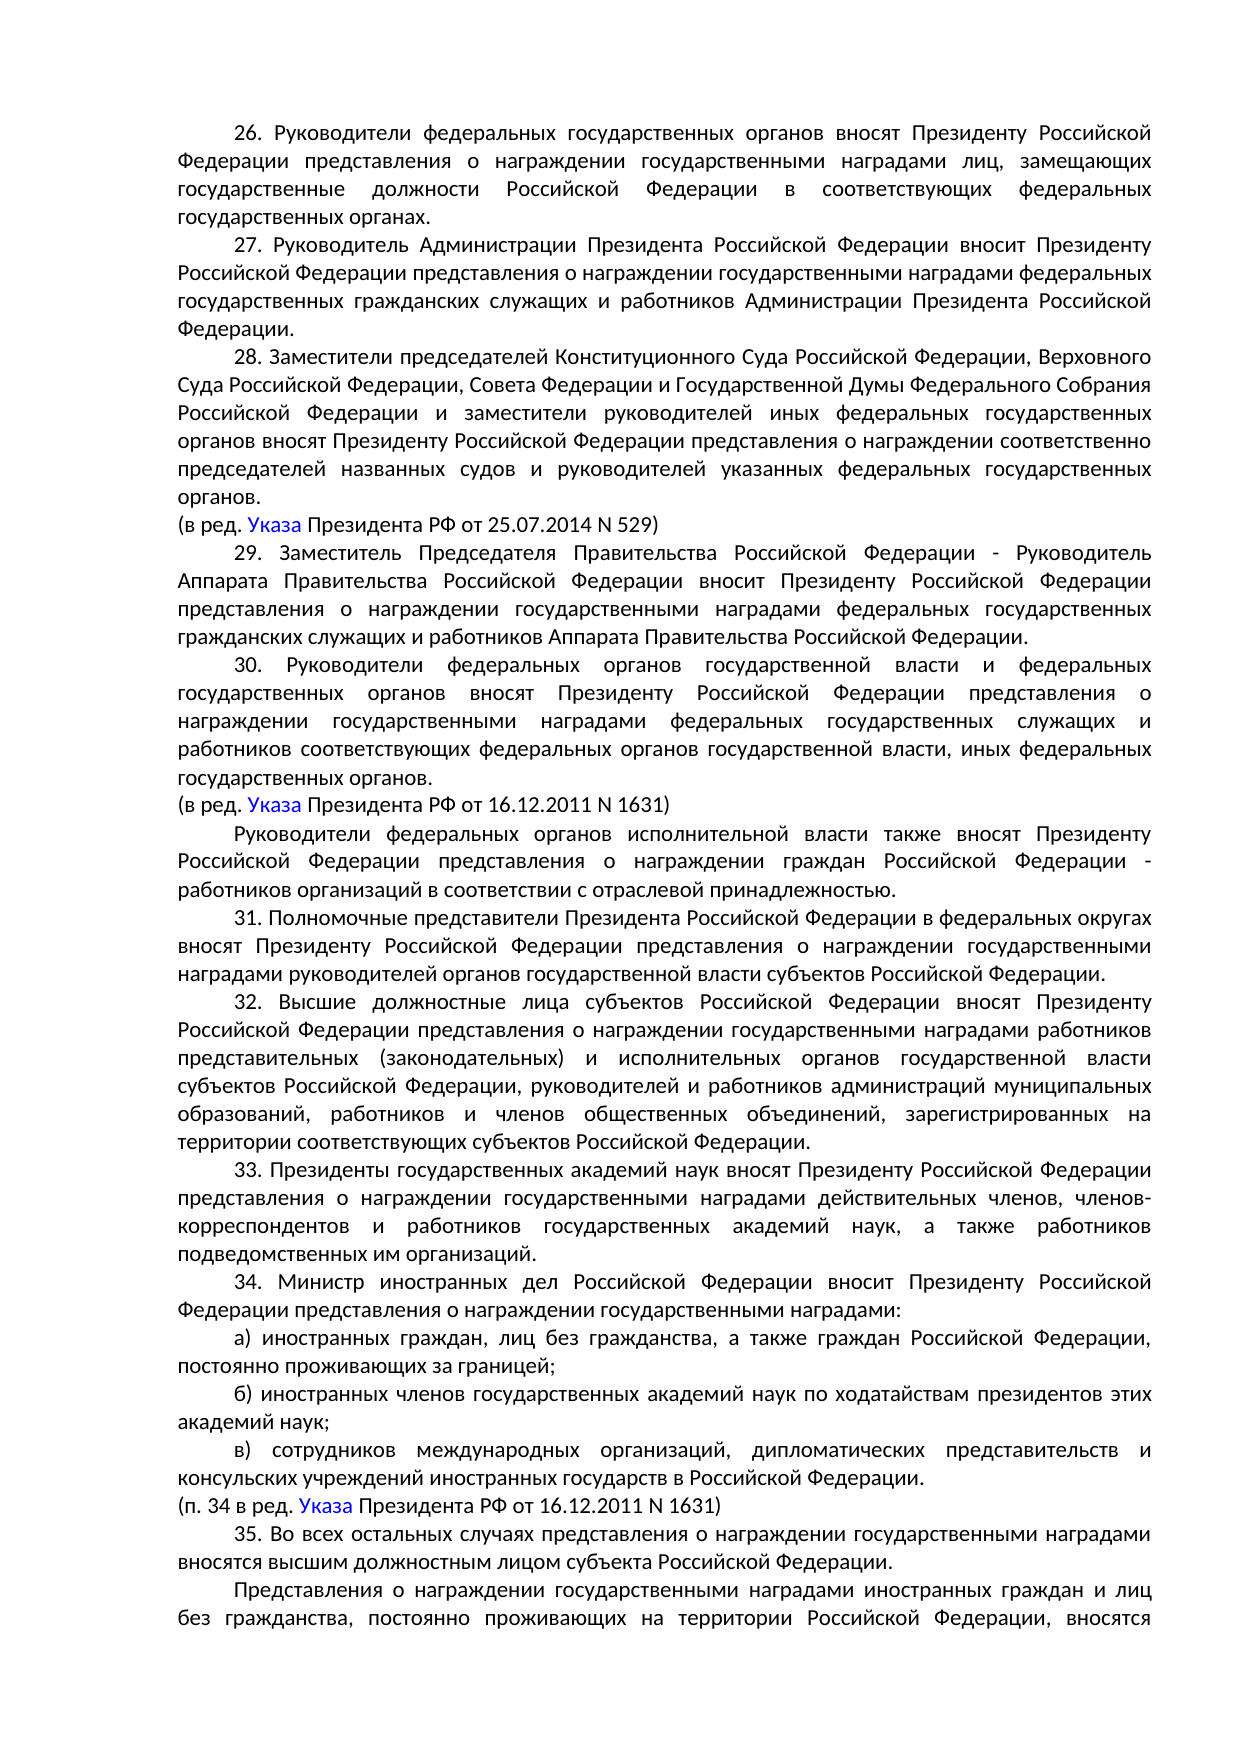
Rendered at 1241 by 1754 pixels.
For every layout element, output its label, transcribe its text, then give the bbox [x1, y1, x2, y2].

text (в ред. Указа Президента РФ от 16.12.2011 N 1631) [177, 791, 1152, 819]
text б) иностранных членов государственных академий наук по ходатайствам президентов этих академий наук; [177, 1379, 1152, 1435]
text Руководители федеральных органов исполнительной власти также вносят Президенту Российской Федерации представления о награждении граждан Российской Федерации - работников организаций в соответствии с отраслевой принадлежностью. [177, 819, 1152, 903]
text 34. Министр иностранных дел Российской Федерации вносит Президенту Российской Федерации представления о награждении государственными наградами: [177, 1267, 1152, 1323]
text а) иностранных граждан, лиц без гражданства, а также граждан Российской Федерации, постоянно проживающих за границей; [177, 1323, 1152, 1379]
text 29. Заместитель Председателя Правительства Российской Федерации - Руководитель Аппарата Правительства Российской Федерации вносит Президенту Российской Федерации представления о награждении государственными наградами федеральных государственных гражданских служащих и работников Аппарата Правительства Российской Федерации. [177, 538, 1152, 651]
text (п. 34 в ред. Указа Президента РФ от 16.12.2011 N 1631) [177, 1491, 1152, 1519]
text 26. Руководители федеральных государственных органов вносят Президенту Российской Федерации представления о награждении государственными наградами лиц, замещающих государственные должности Российской Федерации в соответствующих федеральных государственных органах. [177, 118, 1152, 230]
text 27. Руководитель Администрации Президента Российской Федерации вносит Президенту Российской Федерации представления о награждении государственными наградами федеральных государственных гражданских служащих и работников Администрации Президента Российской Федерации. [177, 230, 1152, 342]
text 31. Полномочные представители Президента Российской Федерации в федеральных округах вносят Президенту Российской Федерации представления о награждении государственными наградами руководителей органов государственной власти субъектов Российской Федерации. [177, 903, 1152, 987]
text (в ред. Указа Президента РФ от 25.07.2014 N 529) [177, 510, 1152, 538]
text в) сотрудников международных организаций, дипломатических представительств и консульских учреждений иностранных государств в Российской Федерации. [177, 1435, 1152, 1491]
text 32. Высшие должностные лица субъектов Российской Федерации вносят Президенту Российской Федерации представления о награждении государственными наградами работников представительных (законодательных) и исполнительных органов государственной власти субъектов Российской Федерации, руководителей и работников администраций муниципальных образований, работников и членов общественных объединений, зарегистрированных на территории соответствующих субъектов Российской Федерации. [177, 987, 1152, 1155]
text 28. Заместители председателей Конституционного Суда Российской Федерации, Верховного Суда Российской Федерации, Совета Федерации и Государственной Думы Федерального Собрания Российской Федерации и заместители руководителей иных федеральных государственных органов вносят Президенту Российской Федерации представления о награждении соответственно председателей названных судов и руководителей указанных федеральных государственных органов. [177, 342, 1152, 510]
text 33. Президенты государственных академий наук вносят Президенту Российской Федерации представления о награждении государственными наградами действительных членов, членов-корреспондентов и работников государственных академий наук, а также работников подведомственных им организаций. [177, 1155, 1152, 1267]
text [177, 1575, 1152, 1631]
text 35. Во всех остальных случаях представления о награждении государственными наградами вносятся высшим должностным лицом субъекта Российской Федерации. [177, 1519, 1152, 1575]
text 30. Руководители федеральных органов государственной власти и федеральных государственных органов вносят Президенту Российской Федерации представления о награждении государственными наградами федеральных государственных служащих и работников соответствующих федеральных органов государственной власти, иных федеральных государственных органов. [177, 651, 1152, 791]
